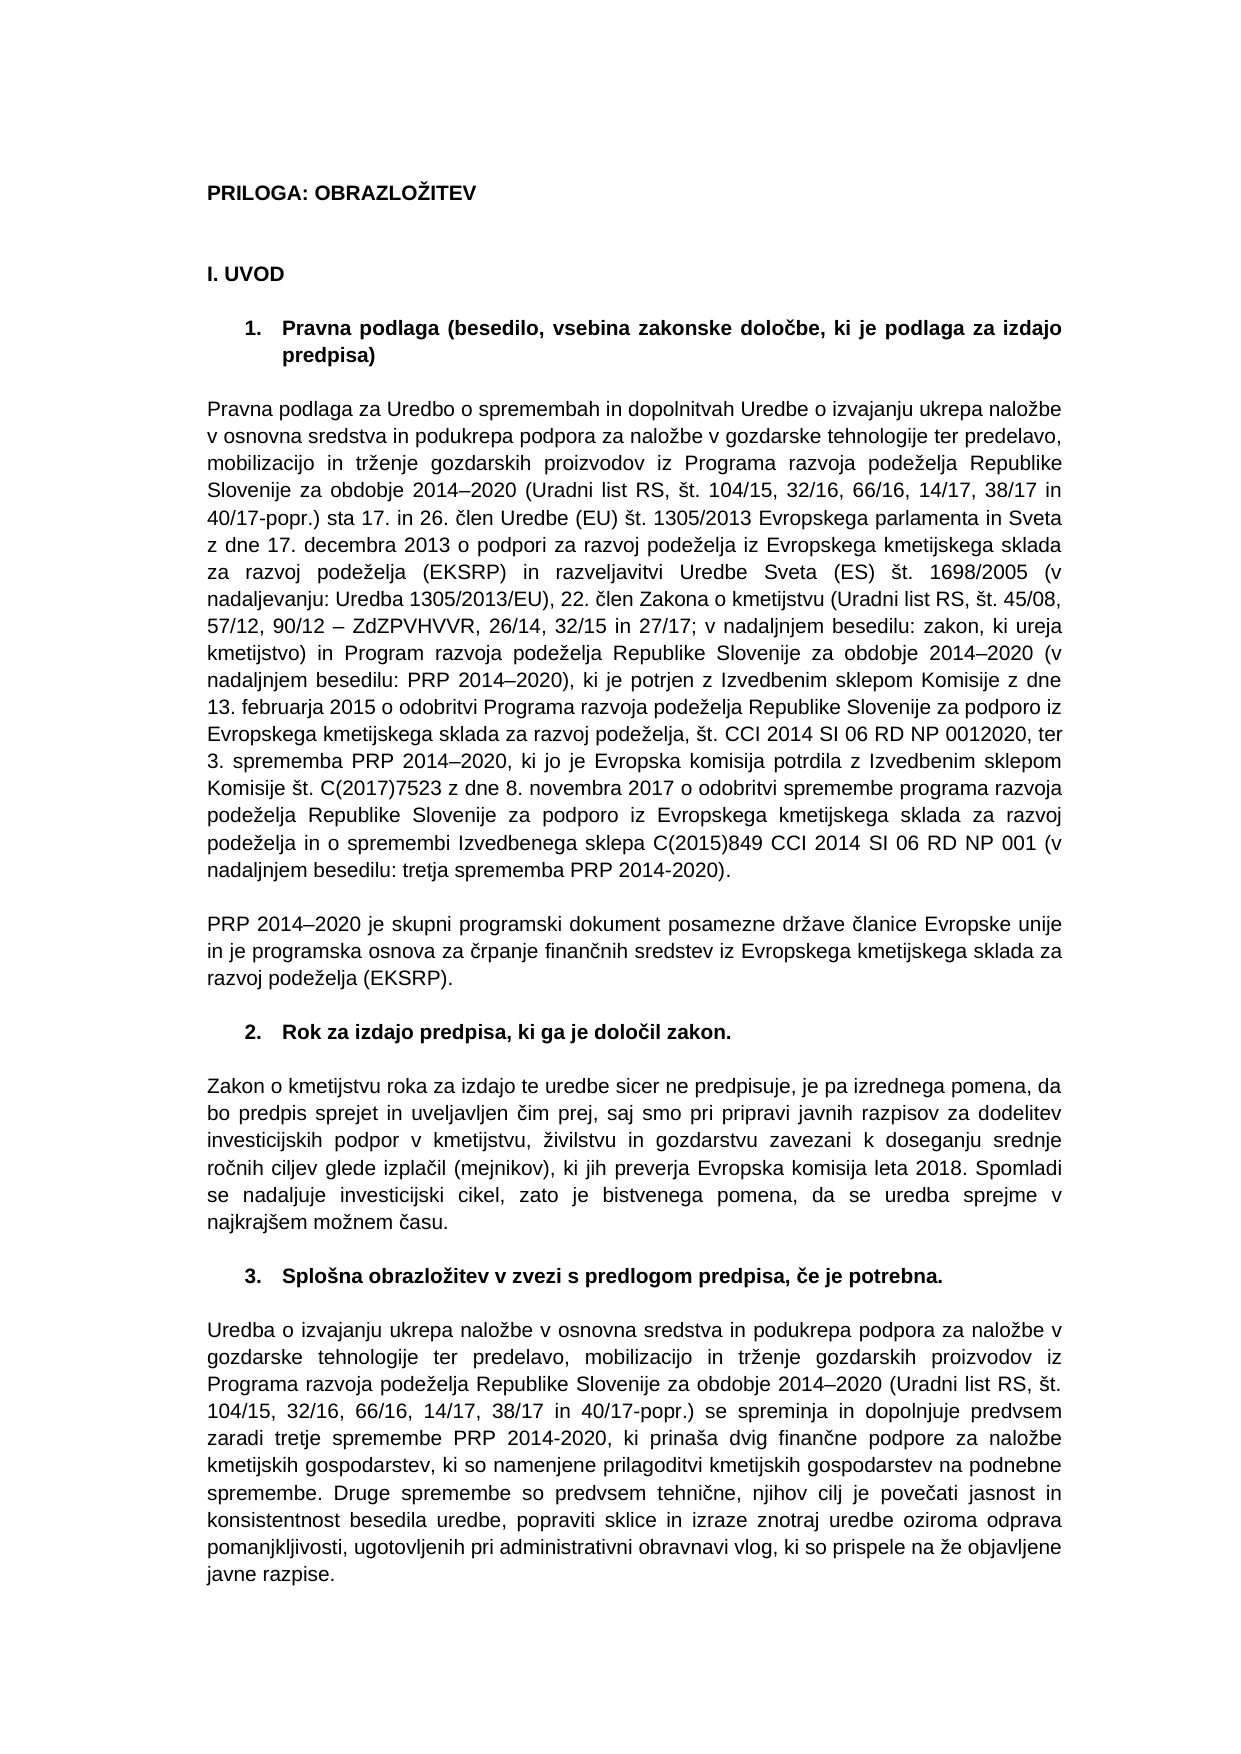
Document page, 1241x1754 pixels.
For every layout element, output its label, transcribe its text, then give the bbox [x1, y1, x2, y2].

text PRP 2014–2020 je skupni programski dokument posamezne države članice Evropske unije in je programska osnova za črpanje finančnih sredstev iz Evropskega kmetijskega sklada za razvoj podeželja (EKSRP). [207, 908, 1063, 990]
text Uredba o izvajanju ukrepa naložbe v osnovna sredstva in podukrepa podpora za naložbe v gozdarske tehnologije ter predelavo, mobilizacijo in trženje gozdarskih proizvodov iz Programa razvoja podeželja Republike Slovenije za obdobje 2014–2020 (Uradni list RS, št. 104/15, 32/16, 66/16, 14/17, 38/17 in 40/17-popr.) se spreminja in dopolnjuje predvsem zaradi tretje spremembe PRP 2014-2020, ki prinaša dvig finančne podpore za naložbe kmetijskih gospodarstev, ki so namenjene prilagoditvi kmetijskih gospodarstev na podnebne spremembe. Druge spremembe so predvsem tehnične, njihov cilj je povečati jasnost in konsistentnost besedila uredbe, popraviti sklice in izraze znotraj uredbe oziroma odprava pomanjkljivosti, ugotovljenih pri administrativni obravnavi vlog, ki so prispele na že objavljene javne razpise. [207, 1315, 1063, 1586]
text Zakon o kmetijstvu roka za izdajo te uredbe sicer ne predpisuje, je pa izrednega pomena, da bo predpis sprejet in uveljavljen čim prej, saj smo pri pripravi javnih razpisov za dodelitev investicijskih podpor v kmetijstvu, živilstvu in gozdarstvu zavezani k doseganju srednje ročnih ciljev glede izplačil (mejnikov), ki jih preverja Evropska komisija leta 2018. Spomladi se nadaljuje investicijski cikel, zato je bistvenega pomena, da se uredba sprejme v najkrajšem možnem času. [207, 1071, 1063, 1233]
list Pravna podlaga (besedilo, vsebina zakonske določbe, ki je podlaga za izdajo predpisa) [244, 313, 1063, 367]
text PRILOGA: OBRAZLOŽITEV [207, 177, 1063, 204]
list Rok za izdajo predpisa, ki ga je določil zakon. [244, 1017, 1063, 1044]
text I. UVOD [207, 258, 1063, 286]
text Pravna podlaga za Uredbo o spremembah in dopolnitvah Uredbe o izvajanju ukrepa naložbe v osnovna sredstva in podukrepa podpora za naložbe v gozdarske tehnologije ter predelavo, mobilizacijo in trženje gozdarskih proizvodov iz Programa razvoja podeželja Republike Slovenije za obdobje 2014–2020 (Uradni list RS, št. 104/15, 32/16, 66/16, 14/17, 38/17 in 40/17-popr.) sta 17. in 26. člen Uredbe (EU) št. 1305/2013 Evropskega parlamenta in Sveta z dne 17. decembra 2013 o podpori za razvoj podeželja iz Evropskega kmetijskega sklada za razvoj podeželja (EKSRP) in razveljavitvi Uredbe Sveta (ES) št. 1698/2005 (v nadaljevanju: Uredba 1305/2013/EU), 22. člen Zakona o kmetijstvu (Uradni list RS, št. 45/08, 57/12, 90/12 – ZdZPVHVVR, 26/14, 32/15 in 27/17; v nadaljnjem besedilu: zakon, ki ureja kmetijstvo) in Program razvoja podeželja Republike Slovenije za obdobje 2014–2020 (v nadaljnjem besedilu: PRP 2014–2020), ki je potrjen z Izvedbenim sklepom Komisije z dne 13. februarja 2015 o odobritvi Programa razvoja podeželja Republike Slovenije za podporo iz Evropskega kmetijskega sklada za razvoj podeželja, št. CCI 2014 SI 06 RD NP 0012020, ter 3. sprememba PRP 2014–2020, ki jo je Evropska komisija potrdila z Izvedbenim sklepom Komisije št. C(2017)7523 z dne 8. novembra 2017 o odobritvi spremembe programa razvoja podeželja Republike Slovenije za podporo iz Evropskega kmetijskega sklada za razvoj podeželja in o spremembi Izvedbenega sklepa C(2015)849 CCI 2014 SI 06 RD NP 001 (v nadaljnjem besedilu: tretja sprememba PRP 2014-2020). [207, 394, 1063, 881]
list Splošna obrazložitev v zvezi s predlogom predpisa, če je potrebna. [244, 1261, 1063, 1288]
